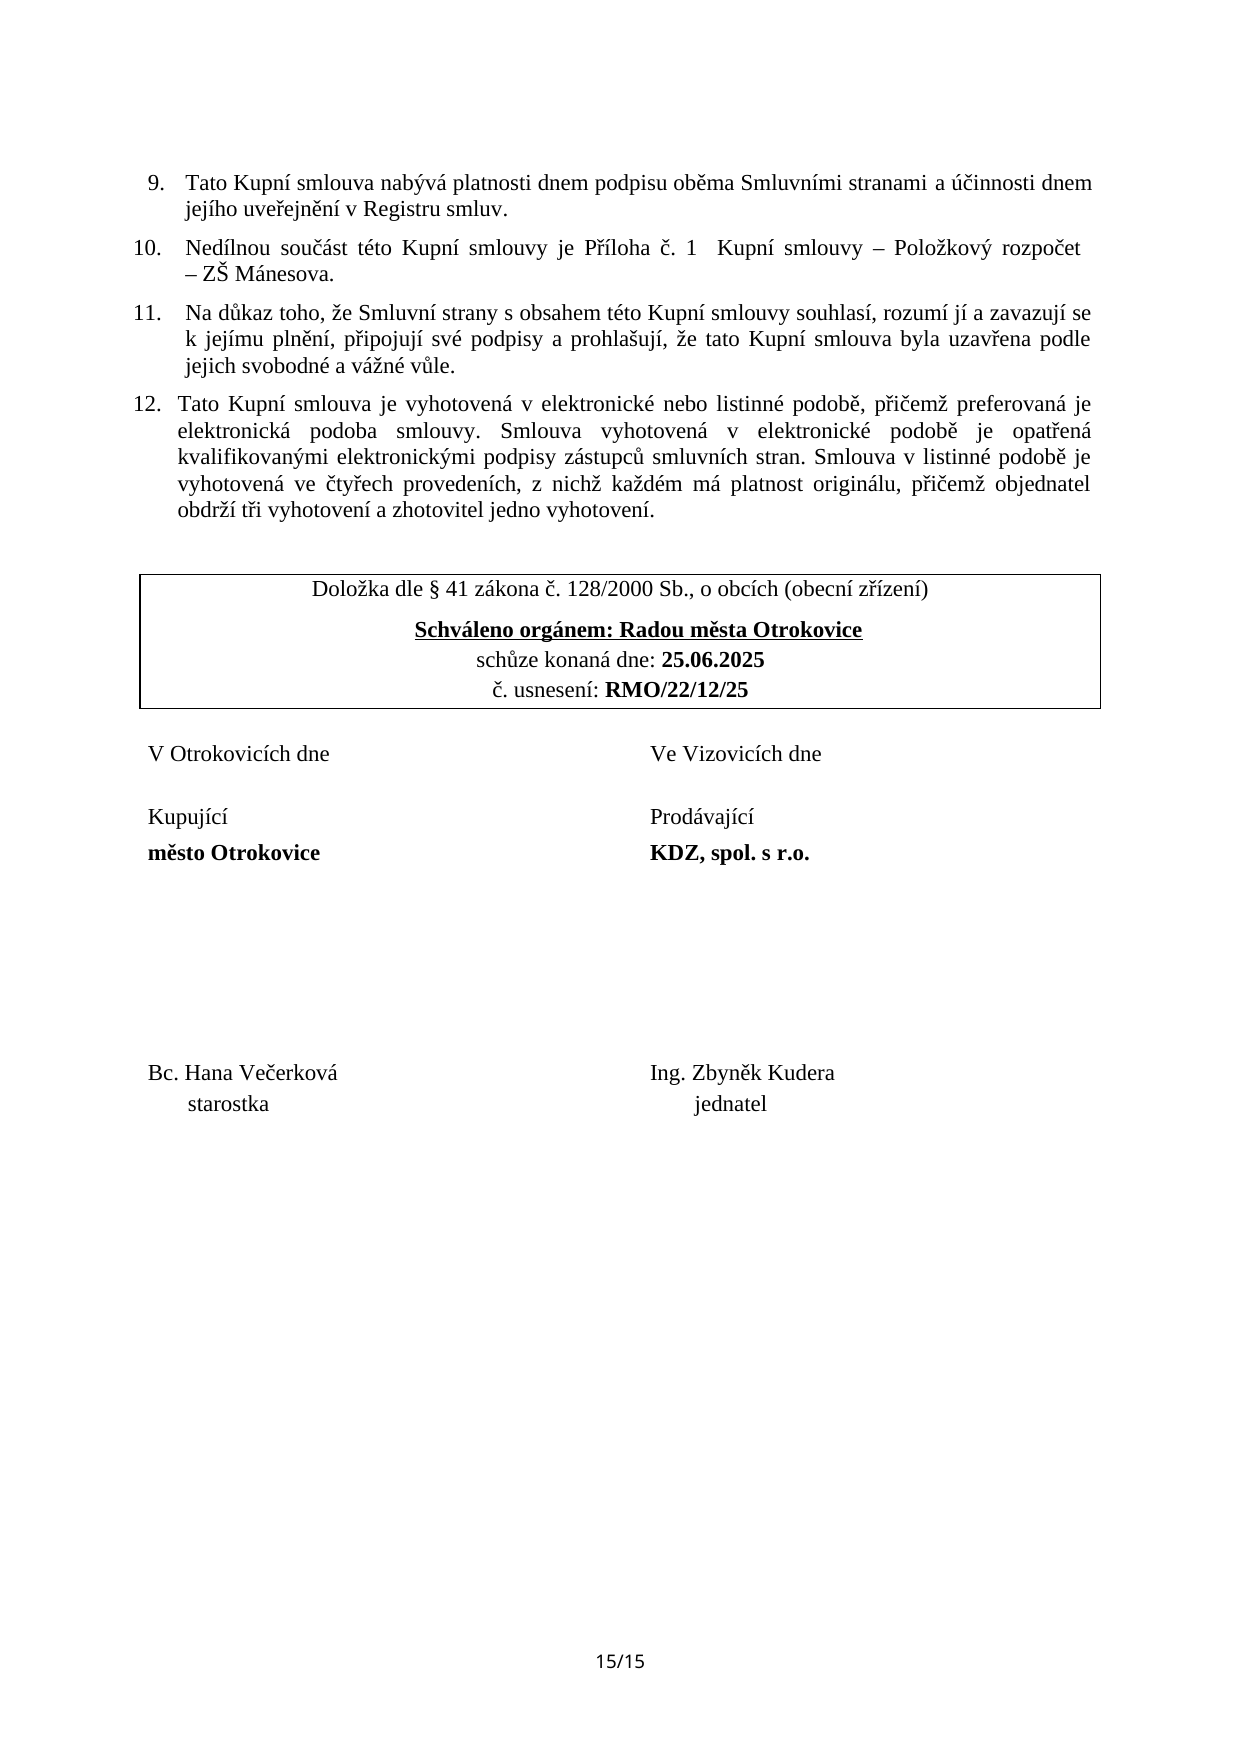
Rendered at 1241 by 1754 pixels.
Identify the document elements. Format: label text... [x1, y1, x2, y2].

list Tato Kupní smlouva je vyhotovená v elektronické nebo listinné podobě, přičemž preferovaná je elektronická podoba smlouvy. Smlouva vyhotovená v elektronické podobě je opatřená kvalifikovanými elektronickými podpisy zástupců smluvních stran. Smlouva v listinné podobě je vyhotovená ve čtyřech provedeních, z nichž každém má platnost originálu, přičemž objednatel obdrží tři vyhotovení a zhotovitel jedno vyhotovení. [133, 391, 1092, 522]
list Na důkaz toho, že Smluvní strany s obsahem této Kupní smlouvy souhlasí, rozumí jí a zavazují se k jejímu plnění, připojují své podpisy a prohlašují, že tato Kupní smlouva byla uzavřena podle jejich svobodné a vážné vůle. [133, 299, 1092, 378]
text V Otrokovicích dne Ve Vizovicích dne [148, 740, 1092, 766]
list Tato Kupní smlouva nabývá platnosti dnem podpisu oběma Smluvními stranami a účinnosti dnem jejího uveřejnění v Registru smluv. [148, 168, 1092, 221]
text Kupující Prodávající [148, 803, 1092, 829]
list Nedílnou součást této Kupní smlouvy je Příloha č. 1 Kupní smlouvy – Položkový rozpočet – ZŠ Mánesova. [133, 234, 1092, 286]
text město Otrokovice KDZ, spol. s r.o. [148, 839, 1092, 865]
table_cell Schváleno orgánem: Radou města Otrokovice [141, 616, 1100, 646]
table_header Doložka dle § 41 zákona č. 128/2000 Sb., o obcích (obecní zřízení) [141, 575, 1100, 616]
text Bc. Hana Večerková Ing. Zbyněk Kudera [148, 1059, 1092, 1085]
table_cell schůze konaná dne: 25.06.2025 č. usnesení: RMO/22/12/25 [141, 646, 1100, 707]
text starostka jednatel [148, 1090, 1092, 1117]
